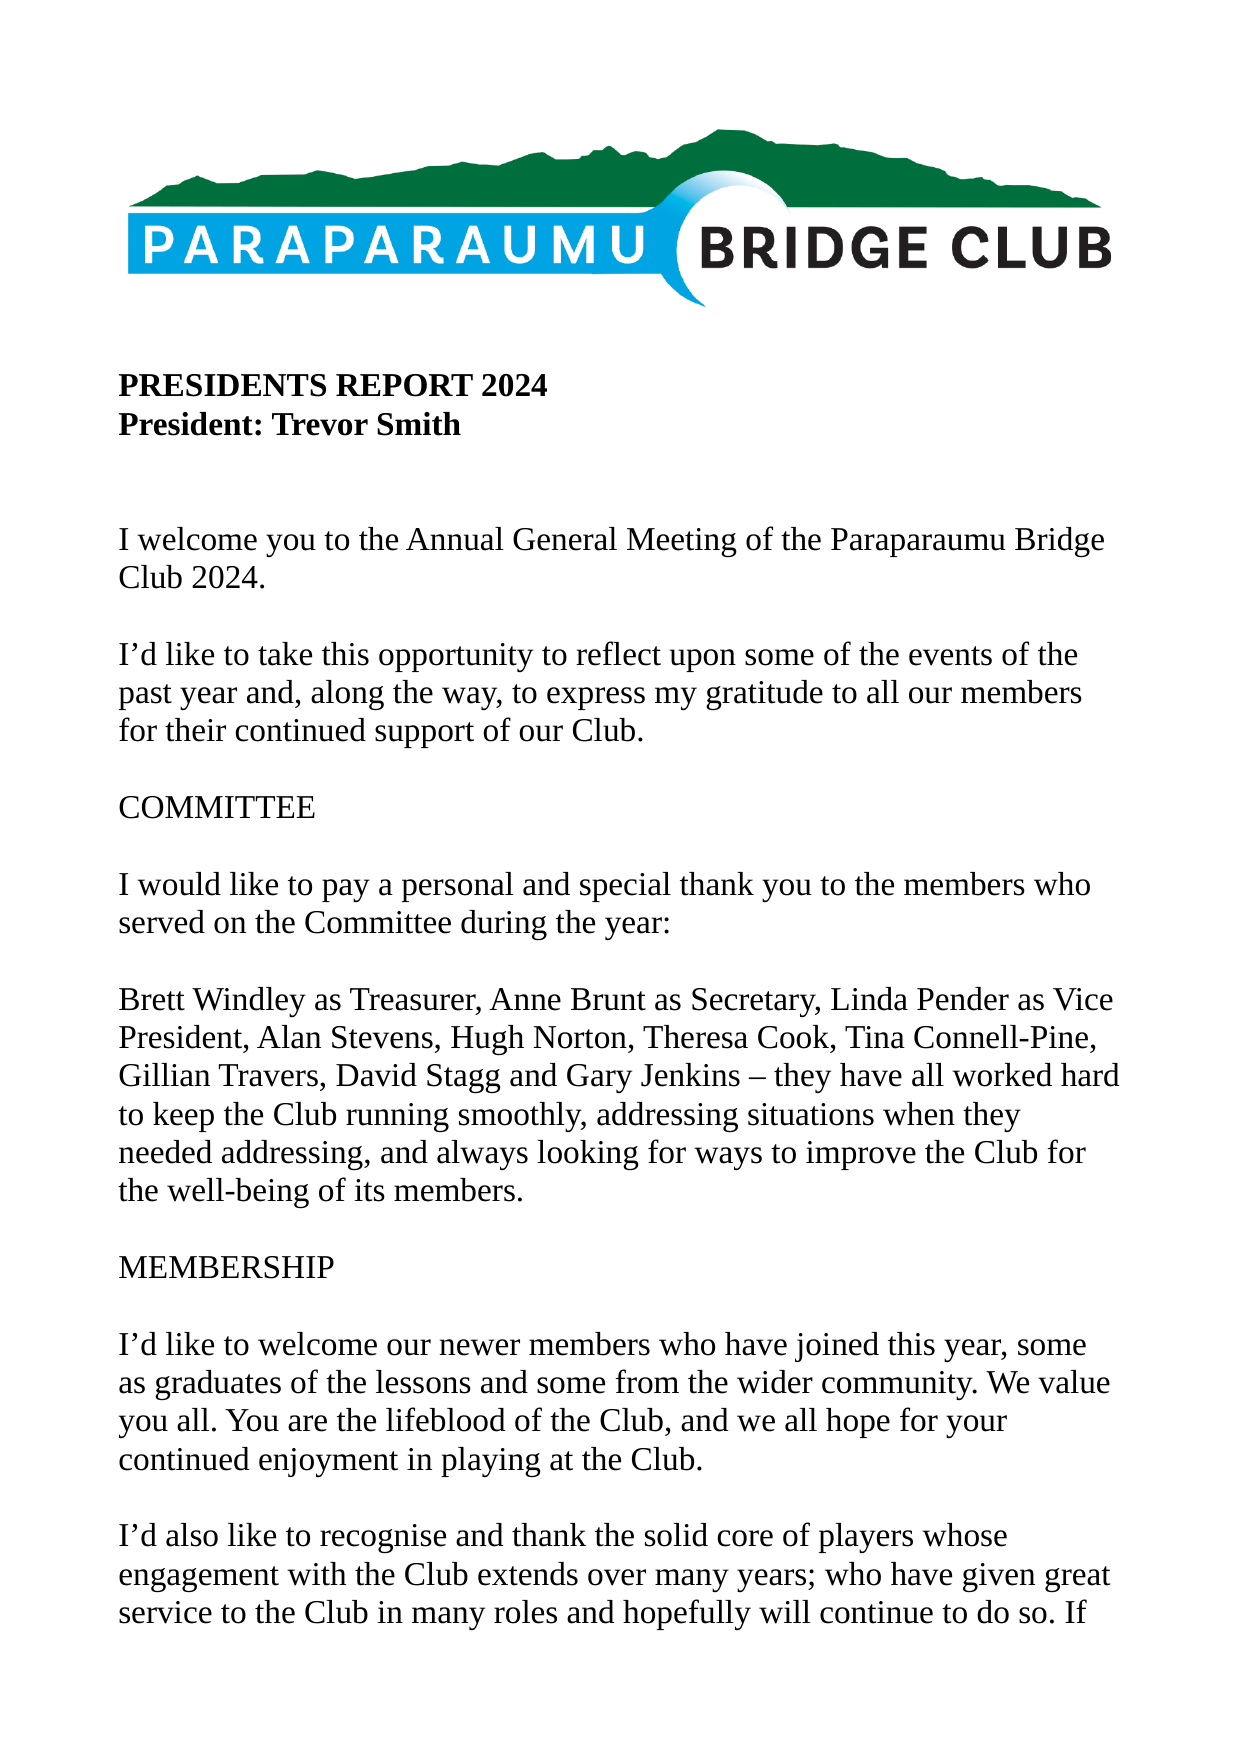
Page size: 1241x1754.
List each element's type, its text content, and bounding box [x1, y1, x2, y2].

text I welcome you to the Annual General Meeting of the Paraparaumu Bridge Club 2024. [118, 519, 1122, 596]
picture [118, 118, 1123, 328]
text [118, 1516, 1122, 1631]
text I would like to pay a personal and special thank you to the members who served on the Committee during the year: [118, 864, 1122, 941]
text Brett Windley as Treasurer, Anne Brunt as Secretary, Linda Pender as Vice President, Alan Stevens, Hugh Norton, Theresa Cook, Tina Connell-Pine, Gillian Travers, David Stagg and Gary Jenkins – they have all worked hard to keep the Club running smoothly, addressing situations when they needed addressing, and always looking for ways to improve the Club for the well-being of its members. [118, 979, 1122, 1209]
text COMMITTEE [118, 787, 1122, 826]
text PRESIDENTS REPORT 2024 [118, 366, 1122, 404]
text President: Trevor Smith [118, 404, 1122, 442]
text MEMBERSHIP [118, 1247, 1122, 1286]
text I’d like to welcome our newer members who have joined this year, some as graduates of the lessons and some from the wider community. We value you all. You are the lifeblood of the Club, and we all hope for your continued enjoyment in playing at the Club. [118, 1324, 1122, 1477]
text I’d like to take this opportunity to reflect upon some of the events of the past year and, along the way, to express my gratitude to all our members for their continued support of our Club. [118, 634, 1122, 749]
